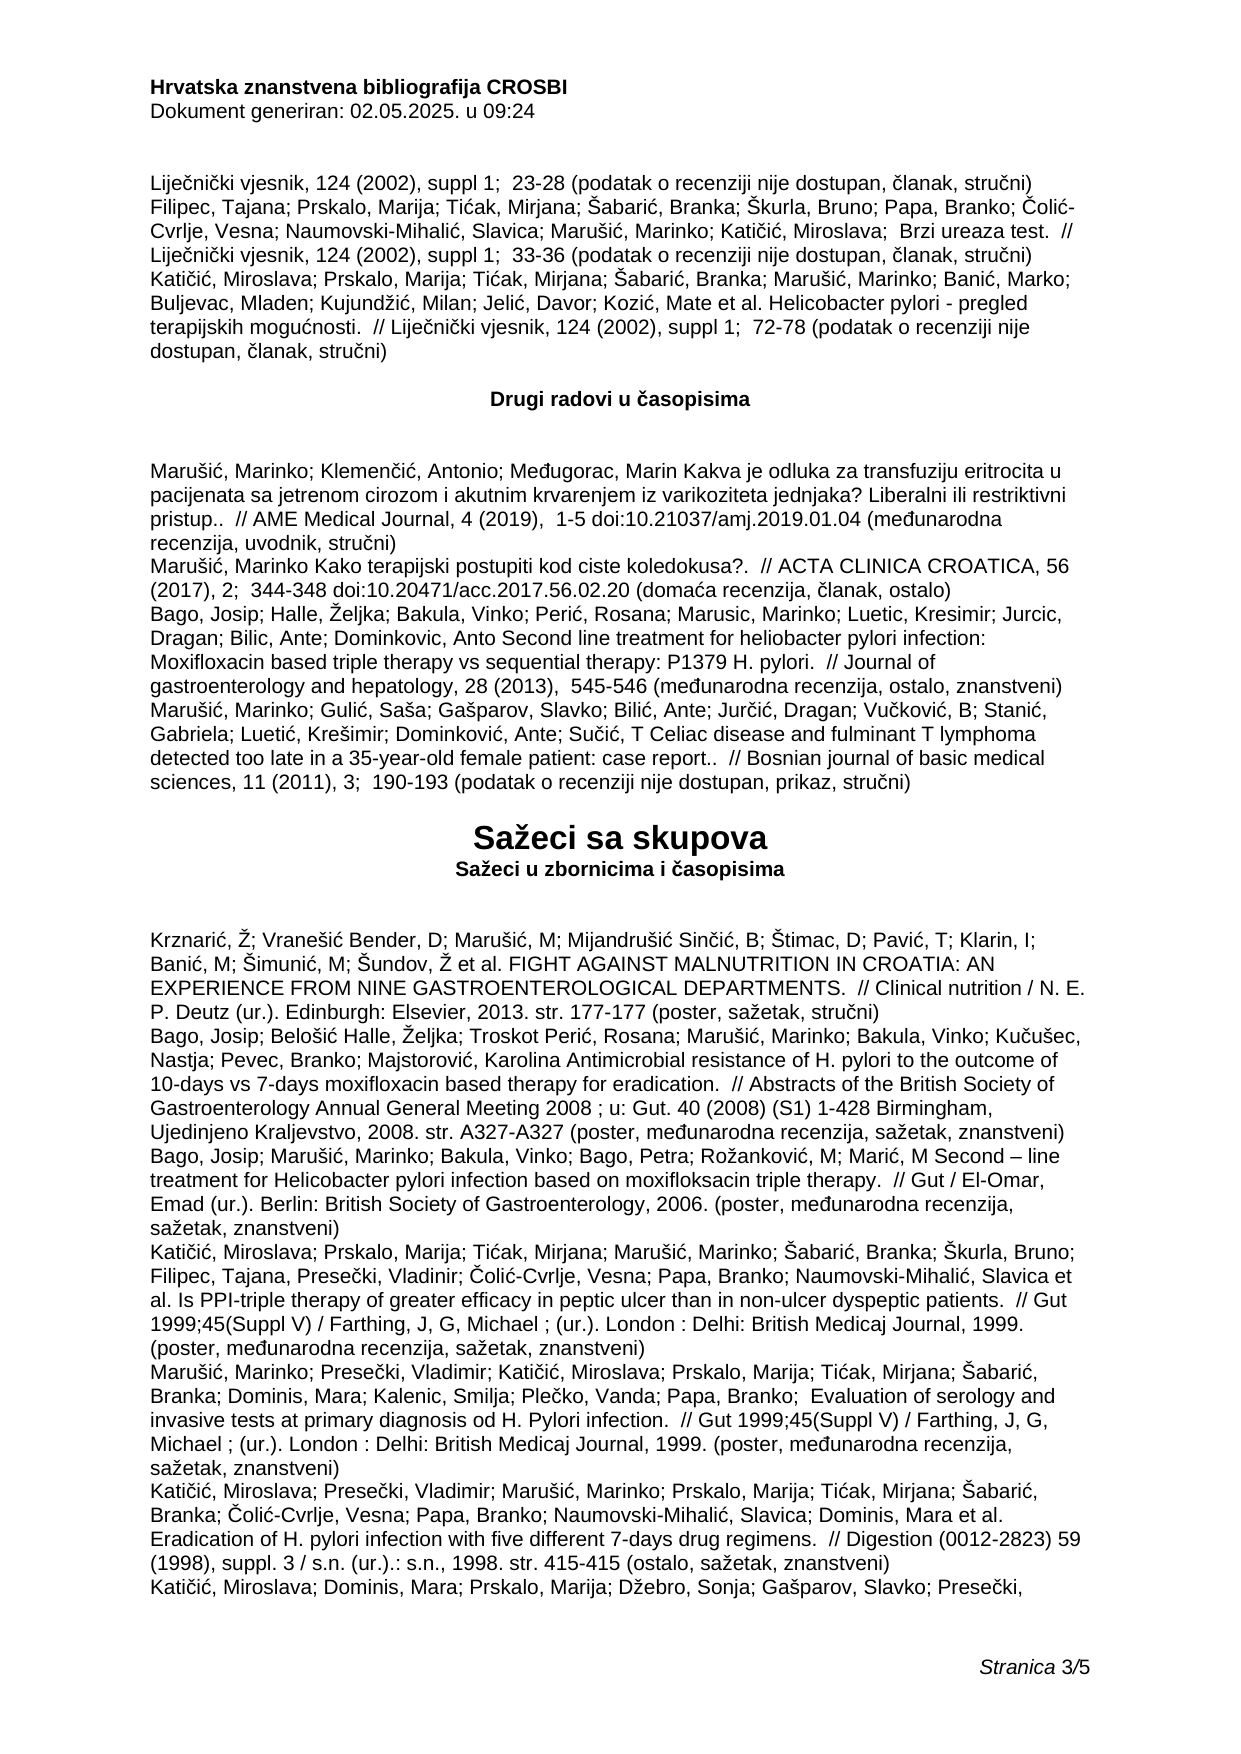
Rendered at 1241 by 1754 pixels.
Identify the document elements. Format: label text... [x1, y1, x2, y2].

text Bago, Josip; Halle, Željka; Bakula, Vinko; Perić, Rosana; Marusic, Marinko; Luetic, Kresimir; Jurcic, Dragan; Bilic, Ante; Dominkovic, Anto [150, 602, 1090, 698]
subtitle Sažeci sa skupova [150, 818, 1090, 856]
text Marušić, Marinko; Presečki, Vladimir; Katičić, Miroslava; Prskalo, Marija; Tićak, Mirjana; Šabarić, Branka; Dominis, Mara; Kalenic, Smilja; Plečko, Vanda; Papa, Branko; [150, 1359, 1090, 1479]
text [150, 171, 1090, 195]
text Filipec, Tajana; Prskalo, Marija; Tićak, Mirjana; Šabarić, Branka; Škurla, Bruno; Papa, Branko; Čolić-Cvrlje, Vesna; Naumovski-Mihalić, Slavica; Marušić, Marinko; Katičić, Miroslava; [150, 195, 1090, 267]
text Marušić, Marinko; Gulić, Saša; Gašparov, Slavko; Bilić, Ante; Jurčić, Dragan; Vučković, B; Stanić, Gabriela; Luetić, Krešimir; Dominković, Ante; Sučić, T [150, 698, 1090, 794]
text Marušić, Marinko [150, 554, 1090, 602]
subtitle Drugi radovi u časopisima [150, 387, 1090, 411]
text Krznarić, Ž; Vranešić Bender, D; Marušić, M; Mijandrušić Sinčić, B; Štimac, D; Pavić, T; Klarin, I; Banić, M; Šimunić, M; Šundov, Ž et al. [150, 928, 1090, 1024]
text Bago, Josip; Marušić, Marinko; Bakula, Vinko; Bago, Petra; Rožanković, M; Marić, M [150, 1144, 1090, 1240]
text Bago, Josip; Belošić Halle, Željka; Troskot Perić, Rosana; Marušić, Marinko; Bakula, Vinko; Kučušec, Nastja; Pevec, Branko; Majstorović, Karolina [150, 1024, 1090, 1144]
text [150, 1575, 1090, 1599]
text Katičić, Miroslava; Prskalo, Marija; Tićak, Mirjana; Marušić, Marinko; Šabarić, Branka; Škurla, Bruno; Filipec, Tajana, Presečki, Vladinir; Čolić-Cvrlje, Vesna; Papa, Branko; Naumovski-Mihalić, Slavica et al. [150, 1240, 1090, 1359]
text Katičić, Miroslava; Presečki, Vladimir; Marušić, Marinko; Prskalo, Marija; Tićak, Mirjana; Šabarić, Branka; Čolić-Cvrlje, Vesna; Papa, Branko; Naumovski-Mihalić, Slavica; Dominis, Mara et al. [150, 1479, 1090, 1575]
subtitle Sažeci u zbornicima i časopisima [150, 856, 1090, 880]
text Marušić, Marinko; Klemenčić, Antonio; Međugorac, Marin [150, 458, 1090, 554]
text Katičić, Miroslava; Prskalo, Marija; Tićak, Mirjana; Šabarić, Branka; Marušić, Marinko; Banić, Marko; Buljevac, Mladen; Kujundžić, Milan; Jelić, Davor; Kozić, Mate et al. [150, 267, 1090, 363]
